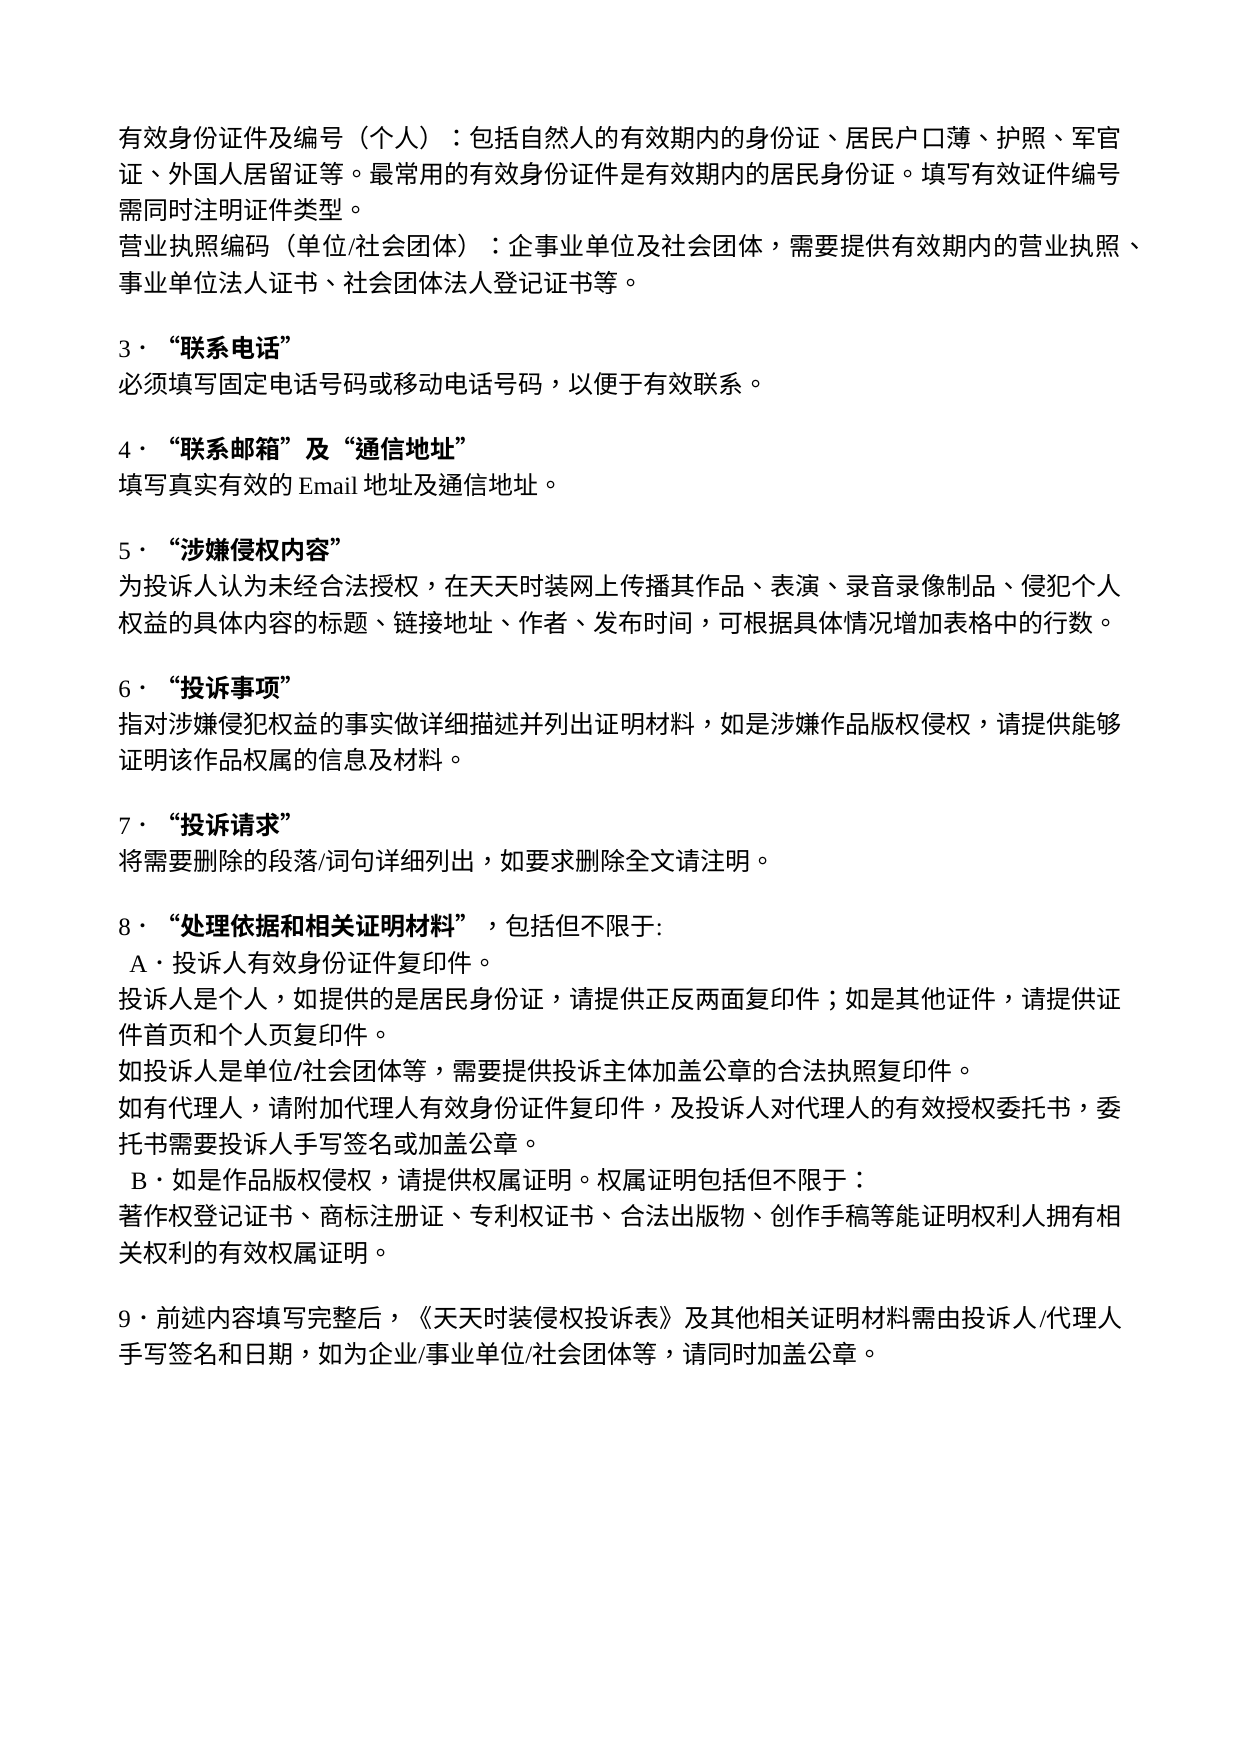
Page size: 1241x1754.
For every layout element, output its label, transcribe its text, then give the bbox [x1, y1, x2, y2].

text 如投诉人是单位/社会团体等，需要提供投诉主体加盖公章的合法执照复印件。 [118, 1052, 1122, 1088]
text 4．“联系邮箱”及“通信地址” [118, 429, 1122, 466]
text 为投诉人认为未经合法授权，在天天时装网上传播其作品、表演、录音录像制品、侵犯个人权益的具体内容的标题、链接地址、作者、发布时间，可根据具体情况增加表格中的行数。 [118, 567, 1122, 639]
text 如有代理人，请附加代理人有效身份证件复印件，及投诉人对代理人的有效授权委托书，委托书需要投诉人手写签名或加盖公章。 [118, 1088, 1122, 1161]
text 5．“涉嫌侵权内容” [118, 531, 1122, 567]
text 指对涉嫌侵犯权益的事实做详细描述并列出证明材料，如是涉嫌作品版权侵权，请提供能够证明该作品权属的信息及材料。 [118, 704, 1122, 777]
text 6．“投诉事项” [118, 668, 1122, 704]
text 填写真实有效的Email地址及通信地址。 [118, 466, 1122, 502]
text 9．前述内容填写完整后，《天天时装侵权投诉表》及其他相关证明材料需由投诉人/代理人手写签名和日期，如为企业/事业单位/社会团体等，请同时加盖公章。 [118, 1298, 1122, 1371]
text 7．“投诉请求” [118, 806, 1122, 842]
text 3．“联系电话” [118, 328, 1122, 364]
text 著作权登记证书、商标注册证、专利权证书、合法出版物、创作手稿等能证明权利人拥有相关权利的有效权属证明。 [118, 1197, 1122, 1269]
text B．如是作品版权侵权，请提供权属证明。权属证明包括但不限于： [118, 1161, 1122, 1197]
text 投诉人是个人，如提供的是居民身份证，请提供正反两面复印件；如是其他证件，请提供证件首页和个人页复印件。 [118, 979, 1122, 1052]
text A．投诉人有效身份证件复印件。 [118, 943, 1122, 979]
text 营业执照编码（单位/社会团体）：企事业单位及社会团体，需要提供有效期内的营业执照、事业单位法人证书、社会团体法人登记证书等。 [118, 227, 1122, 299]
text 有效身份证件及编号（个人）：包括自然人的有效期内的身份证、居民户口薄、护照、军官证、外国人居留证等。最常用的有效身份证件是有效期内的居民身份证。填写有效证件编号需同时注明证件类型。 [118, 118, 1122, 227]
text 将需要删除的段落/词句详细列出，如要求删除全文请注明。 [118, 842, 1122, 878]
text 必须填写固定电话号码或移动电话号码，以便于有效联系。 [118, 364, 1122, 401]
text 8．“处理依据和相关证明材料”，包括但不限于: [118, 907, 1122, 943]
